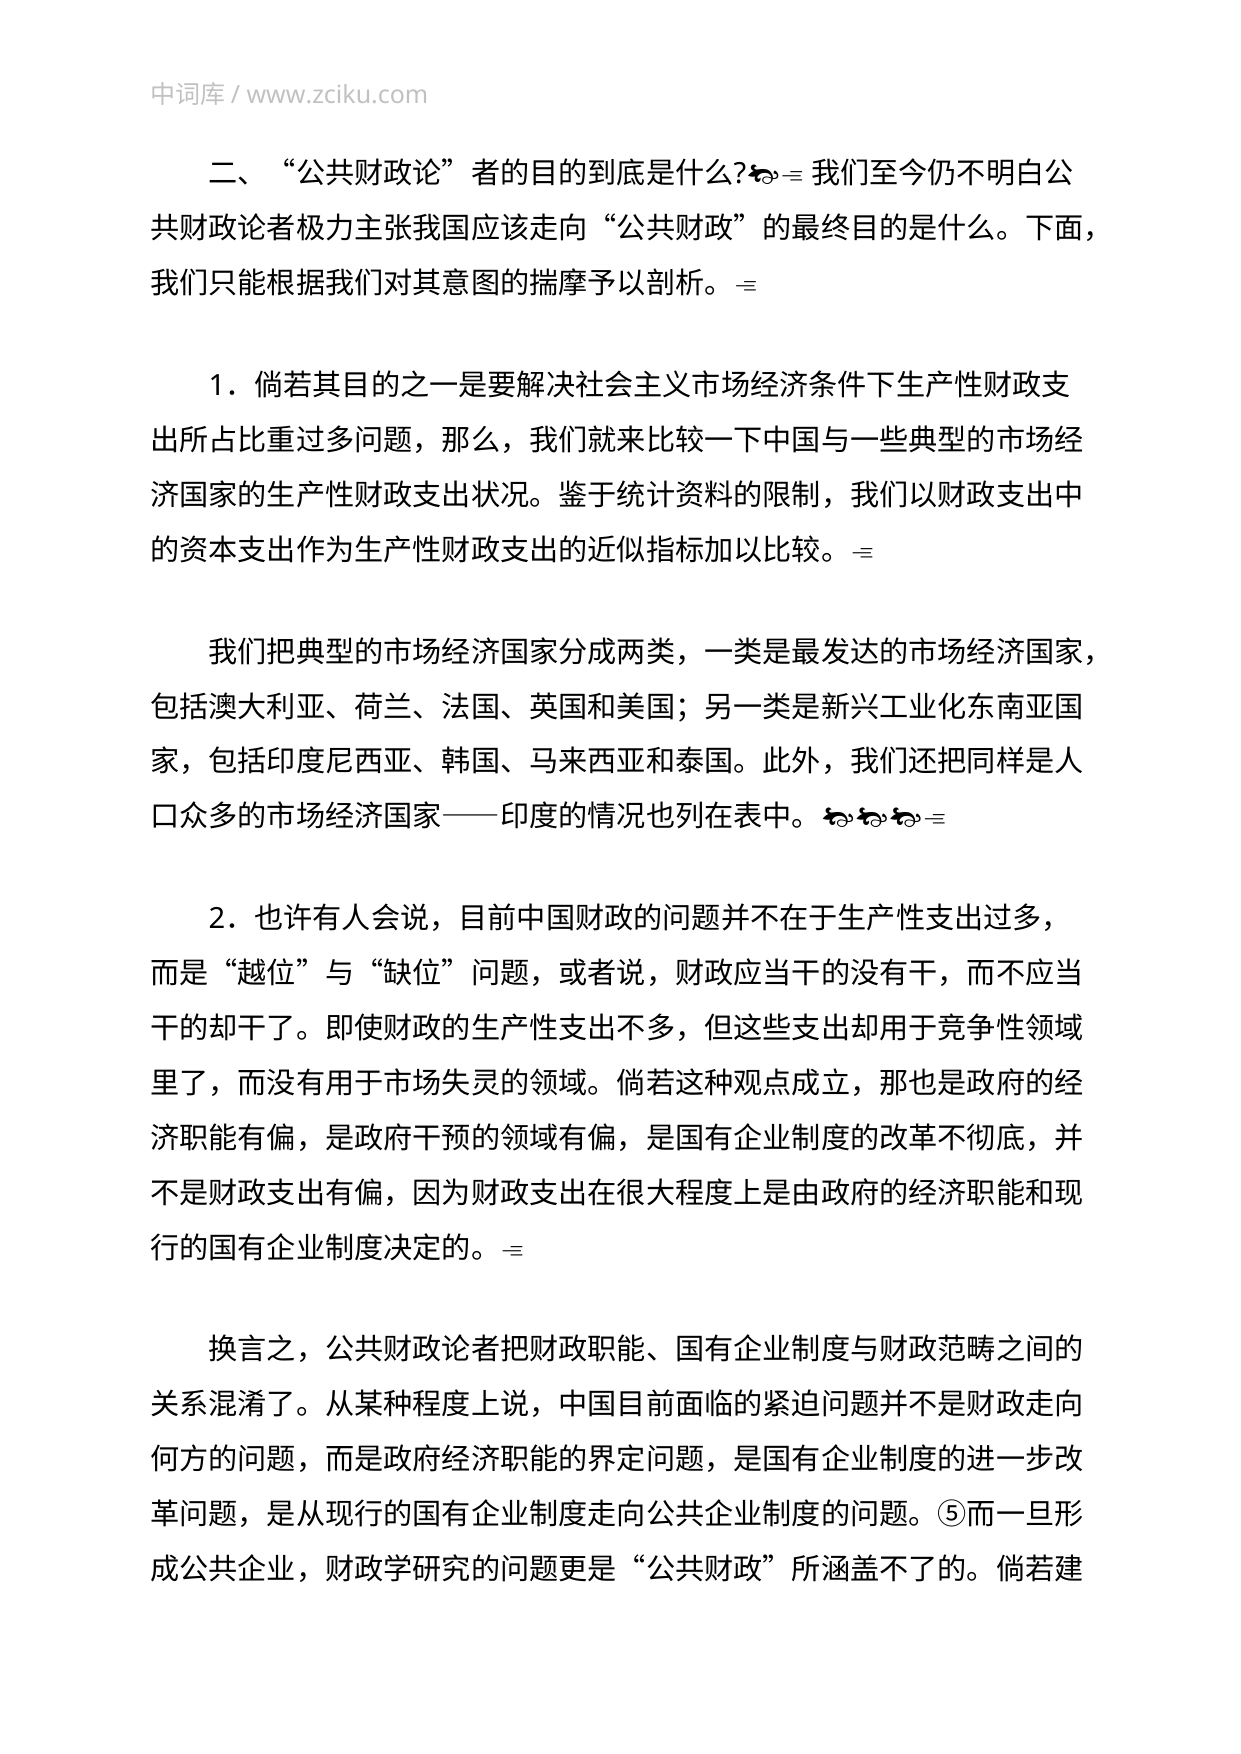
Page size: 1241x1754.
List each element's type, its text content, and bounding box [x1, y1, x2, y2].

text 我们把典型的市场经济国家分成两类，一类是最发达的市场经济国家，包括澳大利亚、荷兰、法国、英国和美国；另一类是新兴工业化东南亚国家，包括印度尼西亚、韩国、马来西亚和泰国。此外，我们还把同样是人口众多的市场经济国家——印度的情况也列在表中。 [150, 628, 1090, 835]
text 1．倘若其目的之一是要解决社会主义市场经济条件下生产性财政支出所占比重过多问题，那么，我们就来比较一下中国与一些典型的市场经济国家的生产性财政支出状况。鉴于统计资料的限制，我们以财政支出中的资本支出作为生产性财政支出的近似指标加以比较。 [150, 362, 1090, 569]
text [150, 1326, 1090, 1588]
text 2．也许有人会说，目前中国财政的问题并不在于生产性支出过多，而是“越位”与“缺位”问题，或者说，财政应当干的没有干，而不应当干的却干了。即使财政的生产性支出不多，但这些支出却用于竞争性领域里了，而没有用于市场失灵的领域。倘若这种观点成立，那也是政府的经济职能有偏，是政府干预的领域有偏，是国有企业制度的改革不彻底，并不是财政支出有偏，因为财政支出在很大程度上是由政府的经济职能和现行的国有企业制度决定的。 [150, 895, 1090, 1266]
text 二、“公共财政论”者的目的到底是什么? 我们至今仍不明白公共财政论者极力主张我国应该走向“公共财政”的最终目的是什么。下面，我们只能根据我们对其意图的揣摩予以剖析。 [150, 150, 1090, 302]
